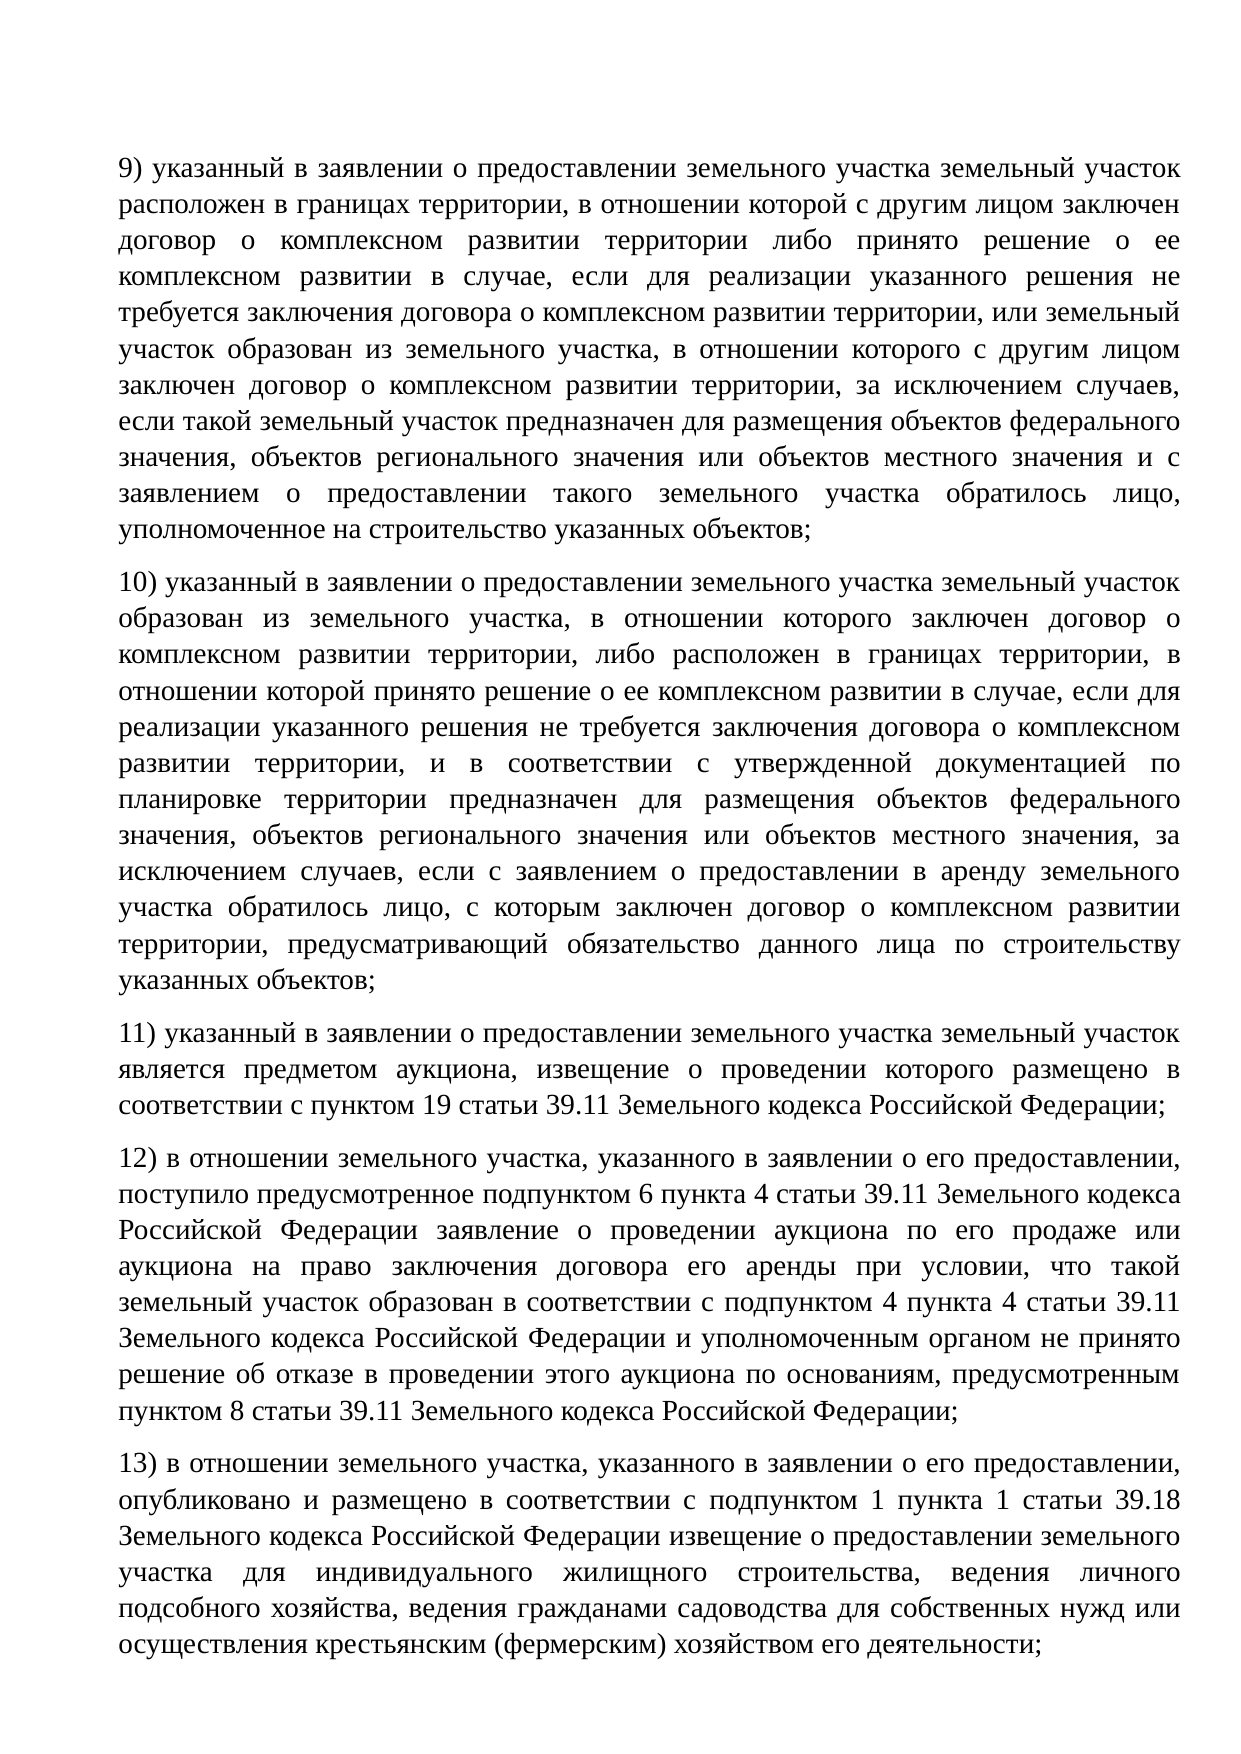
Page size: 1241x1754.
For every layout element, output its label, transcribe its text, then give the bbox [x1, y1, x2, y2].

text 12) в отношении земельного участка, указанного в заявлении о его предоставлении, поступило предусмотренное подпунктом 6 пункта 4 статьи 39.11 Земельного кодекса Российской Федерации заявление о проведении аукциона по его продаже или аукциона на право заключения договора его аренды при условии, что такой земельный участок образован в соответствии с подпунктом 4 пункта 4 статьи 39.11 Земельного кодекса Российской Федерации и уполномоченным органом не принято решение об отказе в проведении этого аукциона по основаниям, предусмотренным пунктом 8 статьи 39.11 Земельного кодекса Российской Федерации; [118, 1140, 1181, 1426]
text 13) в отношении земельного участка, указанного в заявлении о его предоставлении, опубликовано и размещено в соответствии с подпунктом 1 пункта 1 статьи 39.18 Земельного кодекса Российской Федерации извещение о предоставлении земельного участка для индивидуального жилищного строительства, ведения личного подсобного хозяйства, ведения гражданами садоводства для собственных нужд или осуществления крестьянским (фермерским) хозяйством его деятельности; [118, 1446, 1181, 1660]
text 10) указанный в заявлении о предоставлении земельного участка земельный участок образован из земельного участка, в отношении которого заключен договор о комплексном развитии территории, либо расположен в границах территории, в отношении которой принято решение о ее комплексном развитии в случае, если для реализации указанного решения не требуется заключения договора о комплексном развитии территории, и в соответствии с утвержденной документацией по планировке территории предназначен для размещения объектов федерального значения, объектов регионального значения или объектов местного значения, за исключением случаев, если с заявлением о предоставлении в аренду земельного участка обратилось лицо, с которым заключен договор о комплексном развитии территории, предусматривающий обязательство данного лица по строительству указанных объектов; [118, 564, 1181, 995]
text 11) указанный в заявлении о предоставлении земельного участка земельный участок является предметом аукциона, извещение о проведении которого размещено в соответствии с пунктом 19 статьи 39.11 Земельного кодекса Российской Федерации; [118, 1015, 1181, 1121]
text 9) указанный в заявлении о предоставлении земельного участка земельный участок расположен в границах территории, в отношении которой с другим лицом заключен договор о комплексном развитии территории либо принято решение о ее комплексном развитии в случае, если для реализации указанного решения не требуется заключения договора о комплексном развитии территории, или земельный участок образован из земельного участка, в отношении которого с другим лицом заключен договор о комплексном развитии территории, за исключением случаев, если такой земельный участок предназначен для размещения объектов федерального значения, объектов регионального значения или объектов местного значения и с заявлением о предоставлении такого земельного участка обратилось лицо, уполномоченное на строительство указанных объектов; [118, 150, 1181, 545]
